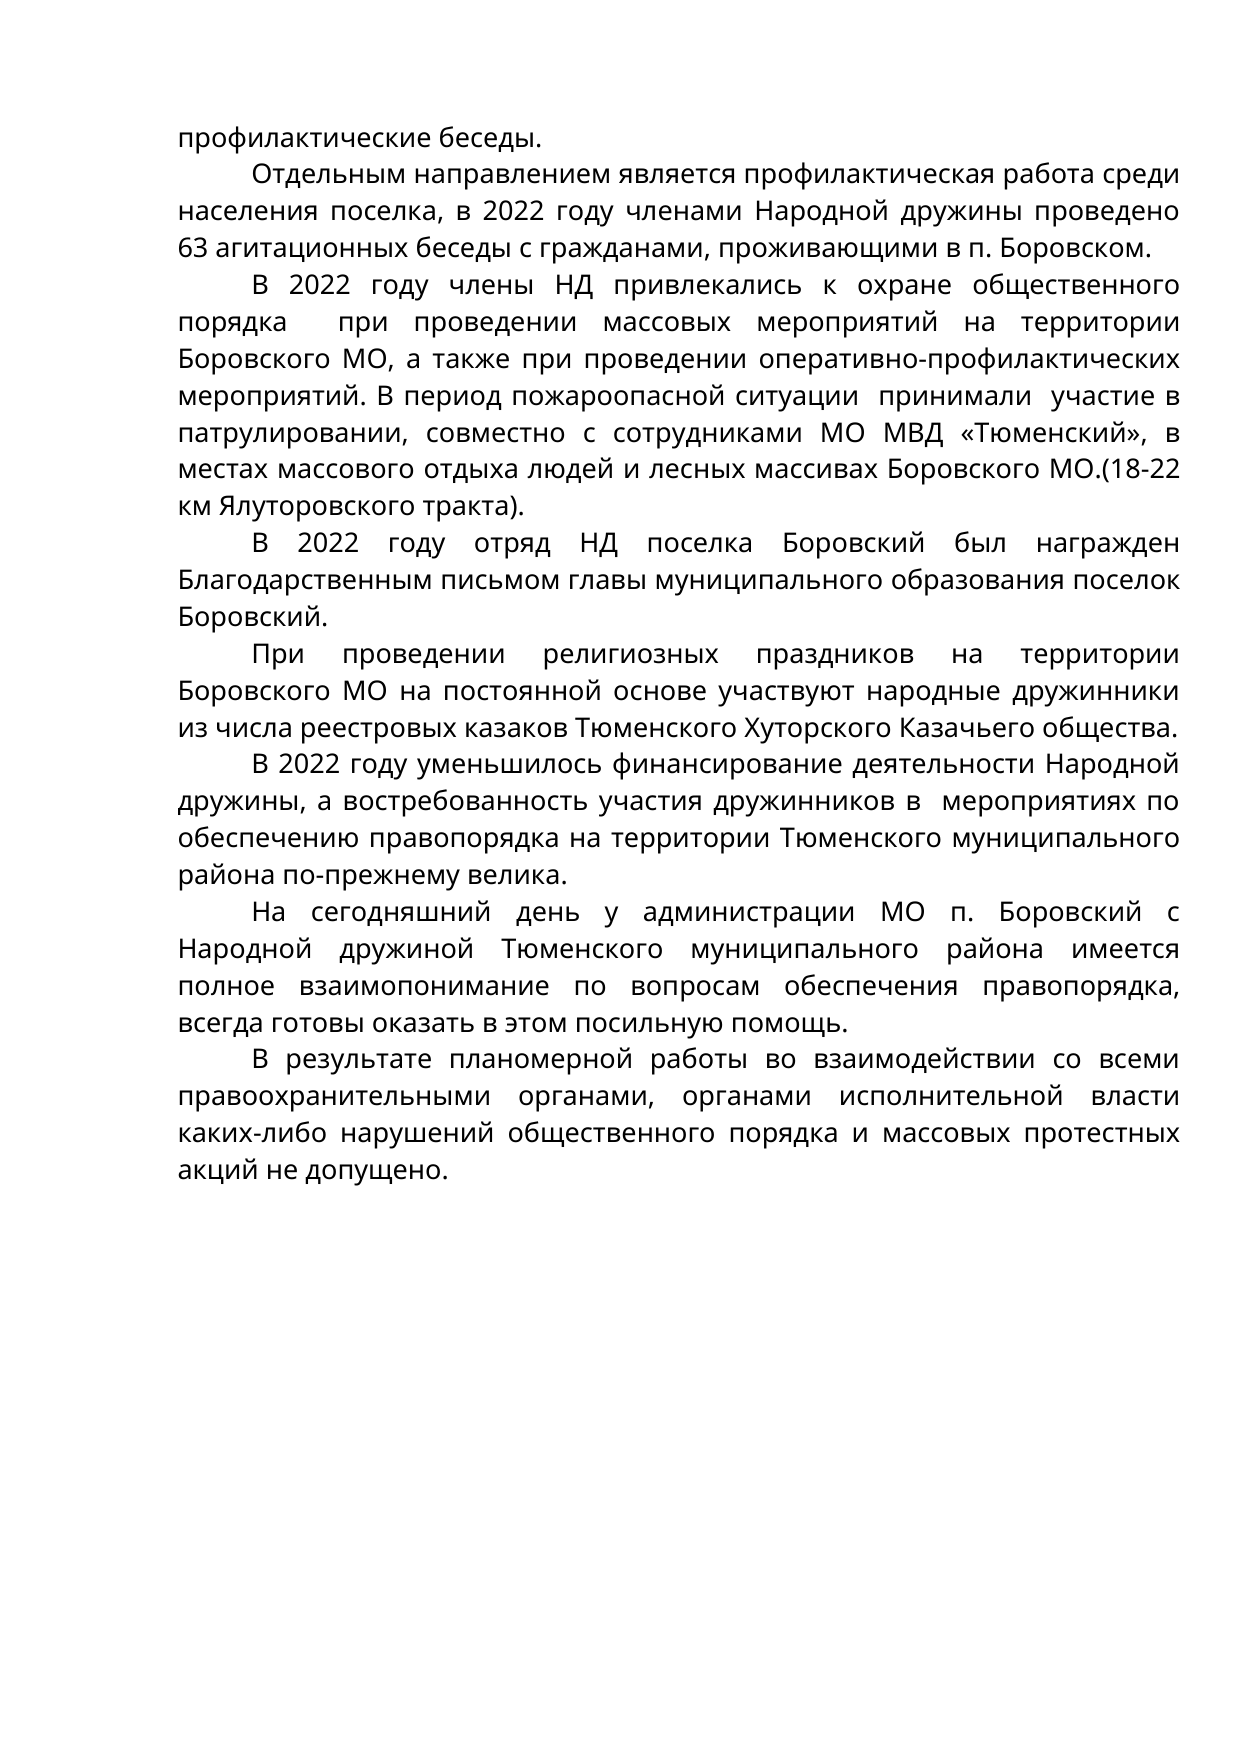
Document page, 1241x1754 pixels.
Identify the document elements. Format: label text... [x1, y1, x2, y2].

text В 2022 году члены НД привлекались к охране общественного порядка при проведении массовых мероприятий на территории Боровского МО, а также при проведении оперативно-профилактических мероприятий. В период пожароопасной ситуации принимали участие в патрулировании, совместно с сотрудниками МО МВД «Тюменский», в местах массового отдыха людей и лесных массивах Боровского МО.(18-22 км Ялуторовского тракта). [177, 266, 1181, 524]
text В результате планомерной работы во взаимодействии со всеми правоохранительными органами, органами исполнительной власти каких-либо нарушений общественного порядка и массовых протестных акций не допущено. [177, 1040, 1181, 1187]
text В 2022 году уменьшилось финансирование деятельности Народной дружины, а востребованность участия дружинников в мероприятиях по обеспечению правопорядка на территории Тюменского муниципального района по-прежнему велика. [177, 745, 1181, 892]
text Отдельным направлением является профилактическая работа среди населения поселка, в 2022 году членами Народной дружины проведено 63 агитационных беседы с гражданами, проживающими в п. Боровском. [177, 155, 1181, 266]
text На сегодняшний день у администрации МО п. Боровский с Народной дружиной Тюменского муниципального района имеется полное взаимопонимание по вопросам обеспечения правопорядка, всегда готовы оказать в этом посильную помощь. [177, 892, 1181, 1040]
text В 2022 году отряд НД поселка Боровский был награжден Благодарственным письмом главы муниципального образования поселок Боровский. [177, 524, 1181, 634]
text При проведении религиозных праздников на территории Боровского МО на постоянной основе участвуют народные дружинники из числа реестровых казаков Тюменского Хуторского Казачьего общества. [177, 634, 1181, 745]
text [177, 118, 1181, 155]
